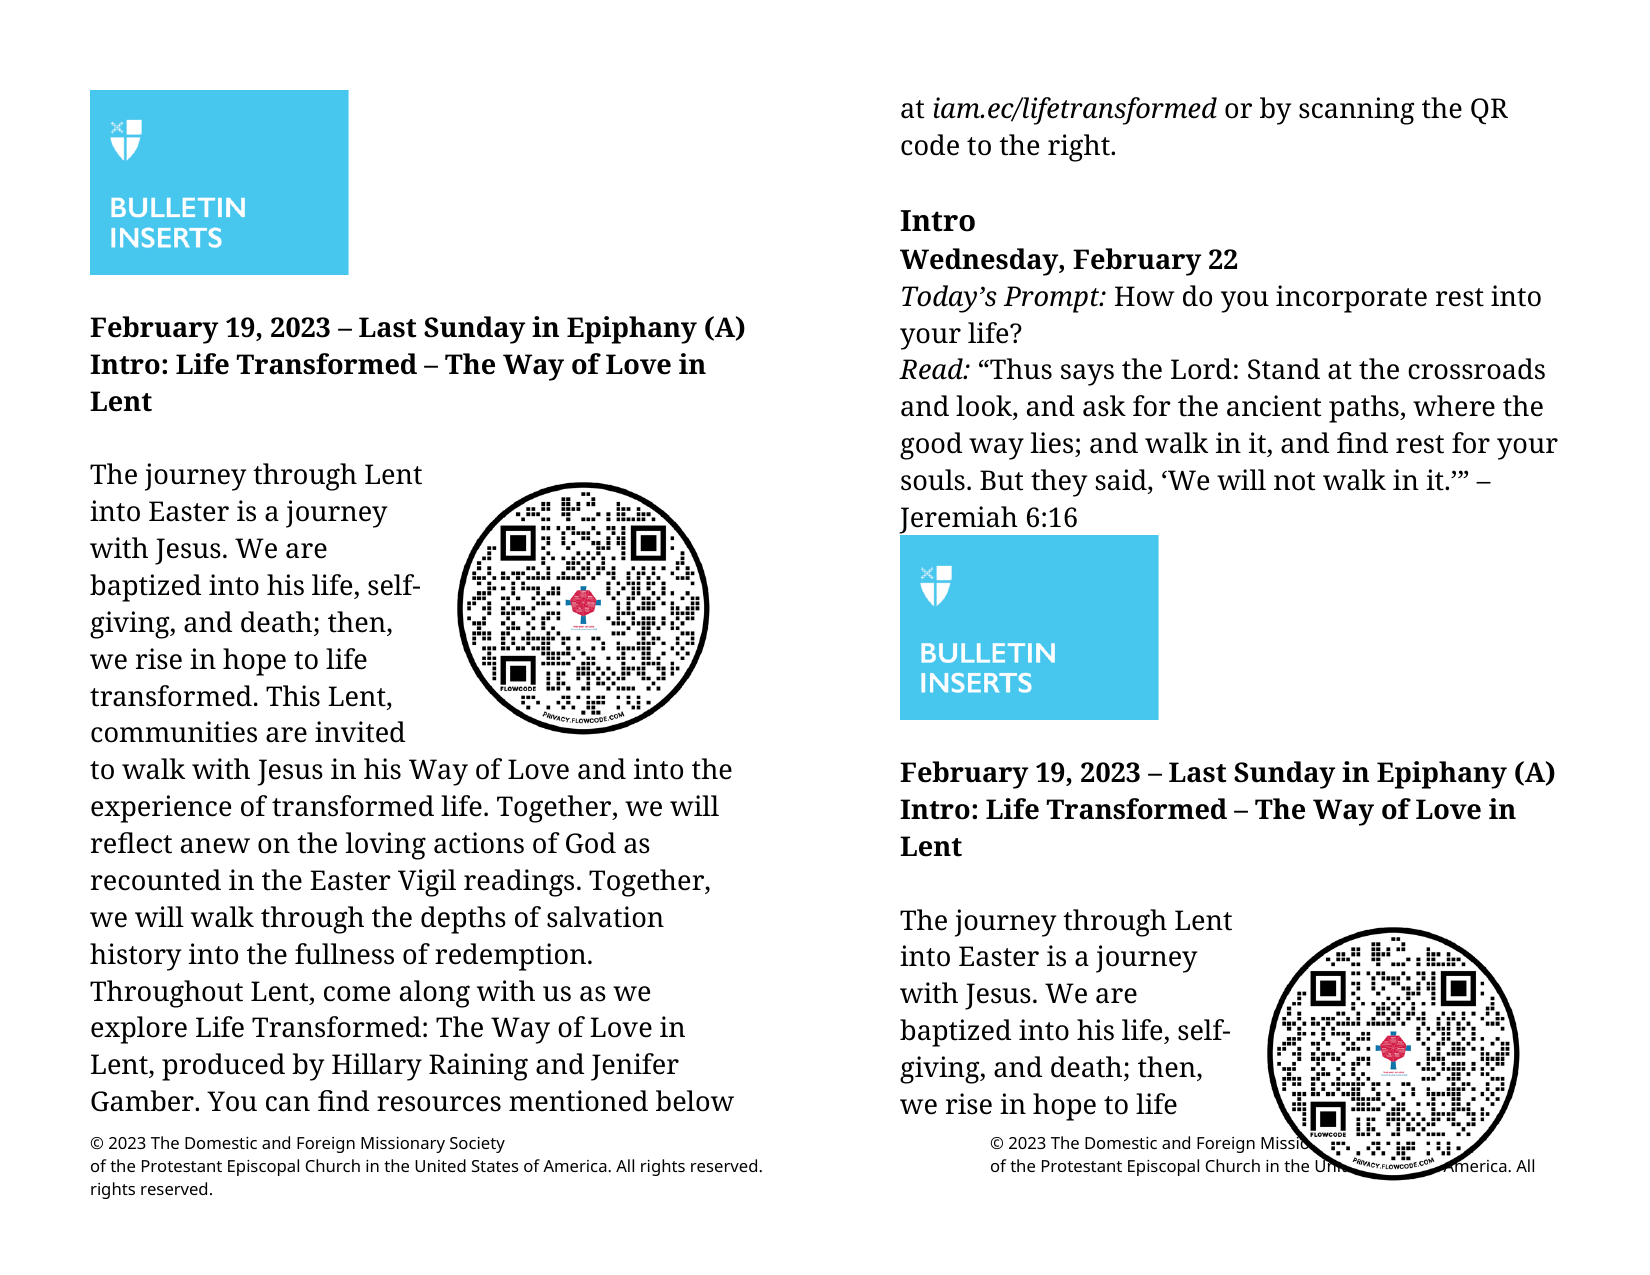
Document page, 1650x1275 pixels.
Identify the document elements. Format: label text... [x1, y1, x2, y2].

picture [451, 476, 715, 740]
text Intro [900, 201, 1560, 240]
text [90, 456, 750, 1119]
text February 19, 2023 – Last Sunday in Epiphany (A) [900, 753, 1560, 790]
picture [90, 90, 349, 275]
text Intro: Life Transformed – The Way of Love in Lent [900, 790, 1560, 864]
text February 19, 2023 – Last Sunday in Epiphany (A) [90, 308, 750, 345]
picture [900, 535, 1159, 720]
text Today’s Prompt: How do you incorporate rest into your life? [900, 277, 1560, 351]
text Read: “Thus says the Lord: Stand at the crossroads and look, and ask for the ancient paths, where the good way lies; and walk in it, and find rest for your souls. But they said, ‘We will not walk in it.’” – Jeremiah 6:16 [900, 351, 1560, 535]
picture [1261, 921, 1525, 1185]
text Wednesday, February 22 [900, 240, 1560, 277]
text Intro: Life Transformed – The Way of Love in Lent [90, 345, 750, 419]
